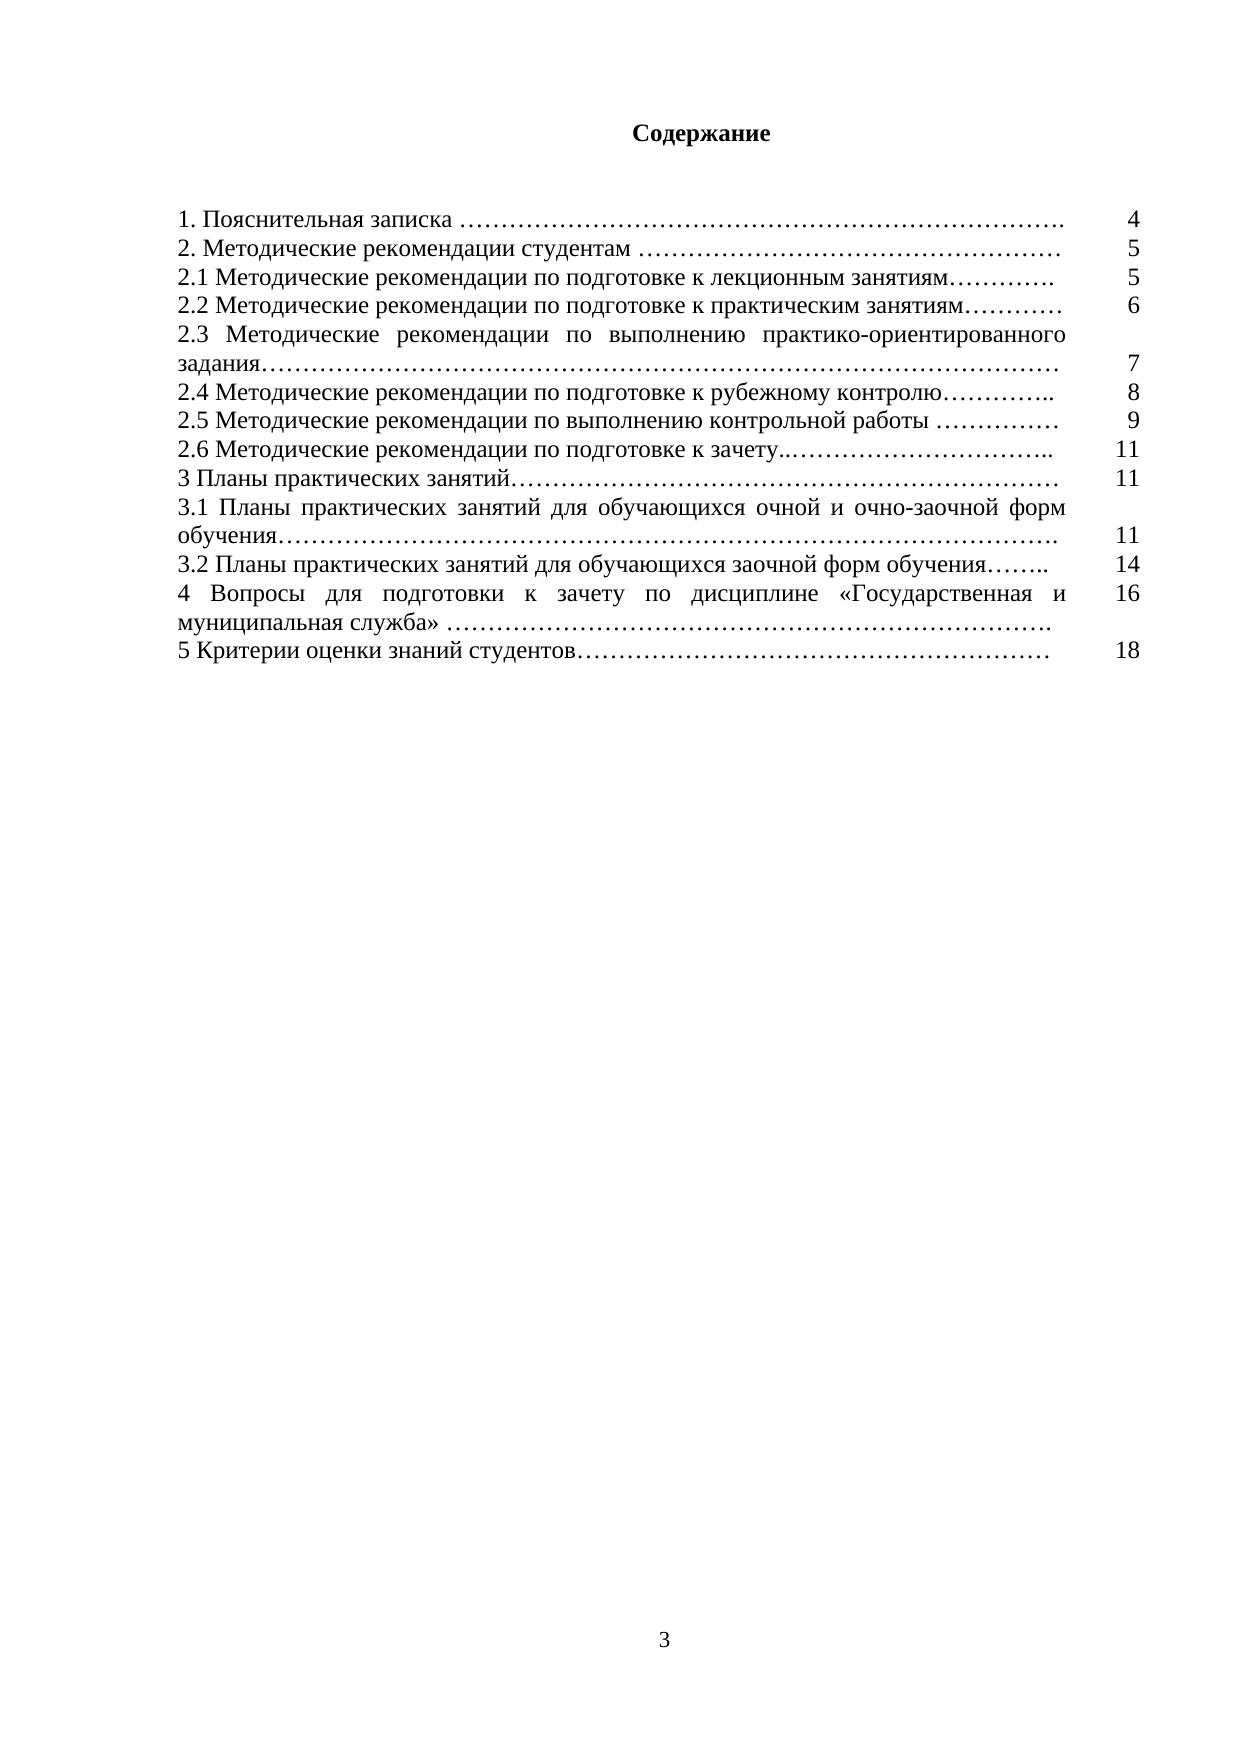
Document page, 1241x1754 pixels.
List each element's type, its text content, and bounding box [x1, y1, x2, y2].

table_header 4 [1078, 204, 1151, 233]
table_cell 2. Методические рекомендации студентам …………………………………………… [166, 233, 1078, 262]
table_header 1. Пояснительная записка ………………………………………………………………. [166, 204, 1078, 233]
table_cell 4 Вопросы для подготовки к зачету по дисциплине «Государственная и муниципальная служба» ………………………………………………………………. [166, 578, 1078, 636]
table_cell 2.4 Методические рекомендации по подготовке к рубежному контролю………….. [166, 377, 1078, 406]
table_cell 16 [1078, 578, 1151, 636]
table_cell 14 [1078, 549, 1151, 578]
table_cell 3 Планы практических занятий………………………………………………………… [166, 463, 1078, 492]
table_cell 11 [1078, 434, 1151, 463]
table_cell 2.2 Методические рекомендации по подготовке к практическим занятиям………… [166, 291, 1078, 319]
table_cell 5 Критерии оценки знаний студентов………………………………………………… [166, 636, 1078, 664]
table_cell 11 [1078, 463, 1151, 492]
table_cell 5 [1078, 262, 1151, 291]
table_cell 3.1 Планы практических занятий для обучающихся очной и очно-заочной форм обучения…………………………………………………………………………………. [166, 492, 1078, 549]
table_cell 3.2 Планы практических занятий для обучающихся заочной форм обучения…….. [166, 549, 1078, 578]
table_cell 2.3 Методические рекомендации по выполнению практико-ориентированного задания…………………………………………………………………………………… [166, 319, 1078, 377]
table_cell 2.5 Методические рекомендации по выполнению контрольной работы …………… [166, 406, 1078, 434]
table_cell 18 [1078, 636, 1151, 664]
table_cell 5 [1078, 233, 1151, 262]
text Содержание [177, 118, 1152, 147]
table_cell 2.1 Методические рекомендации по подготовке к лекционным занятиям…………. [166, 262, 1078, 291]
table_cell 11 [1078, 492, 1151, 549]
table_cell 6 [1078, 291, 1151, 319]
table_cell 9 [1078, 406, 1151, 434]
table_cell 2.6 Методические рекомендации по подготовке к зачету..………………………….. [166, 434, 1078, 463]
table_cell 7 [1078, 319, 1151, 377]
table_cell 8 [1078, 377, 1151, 406]
